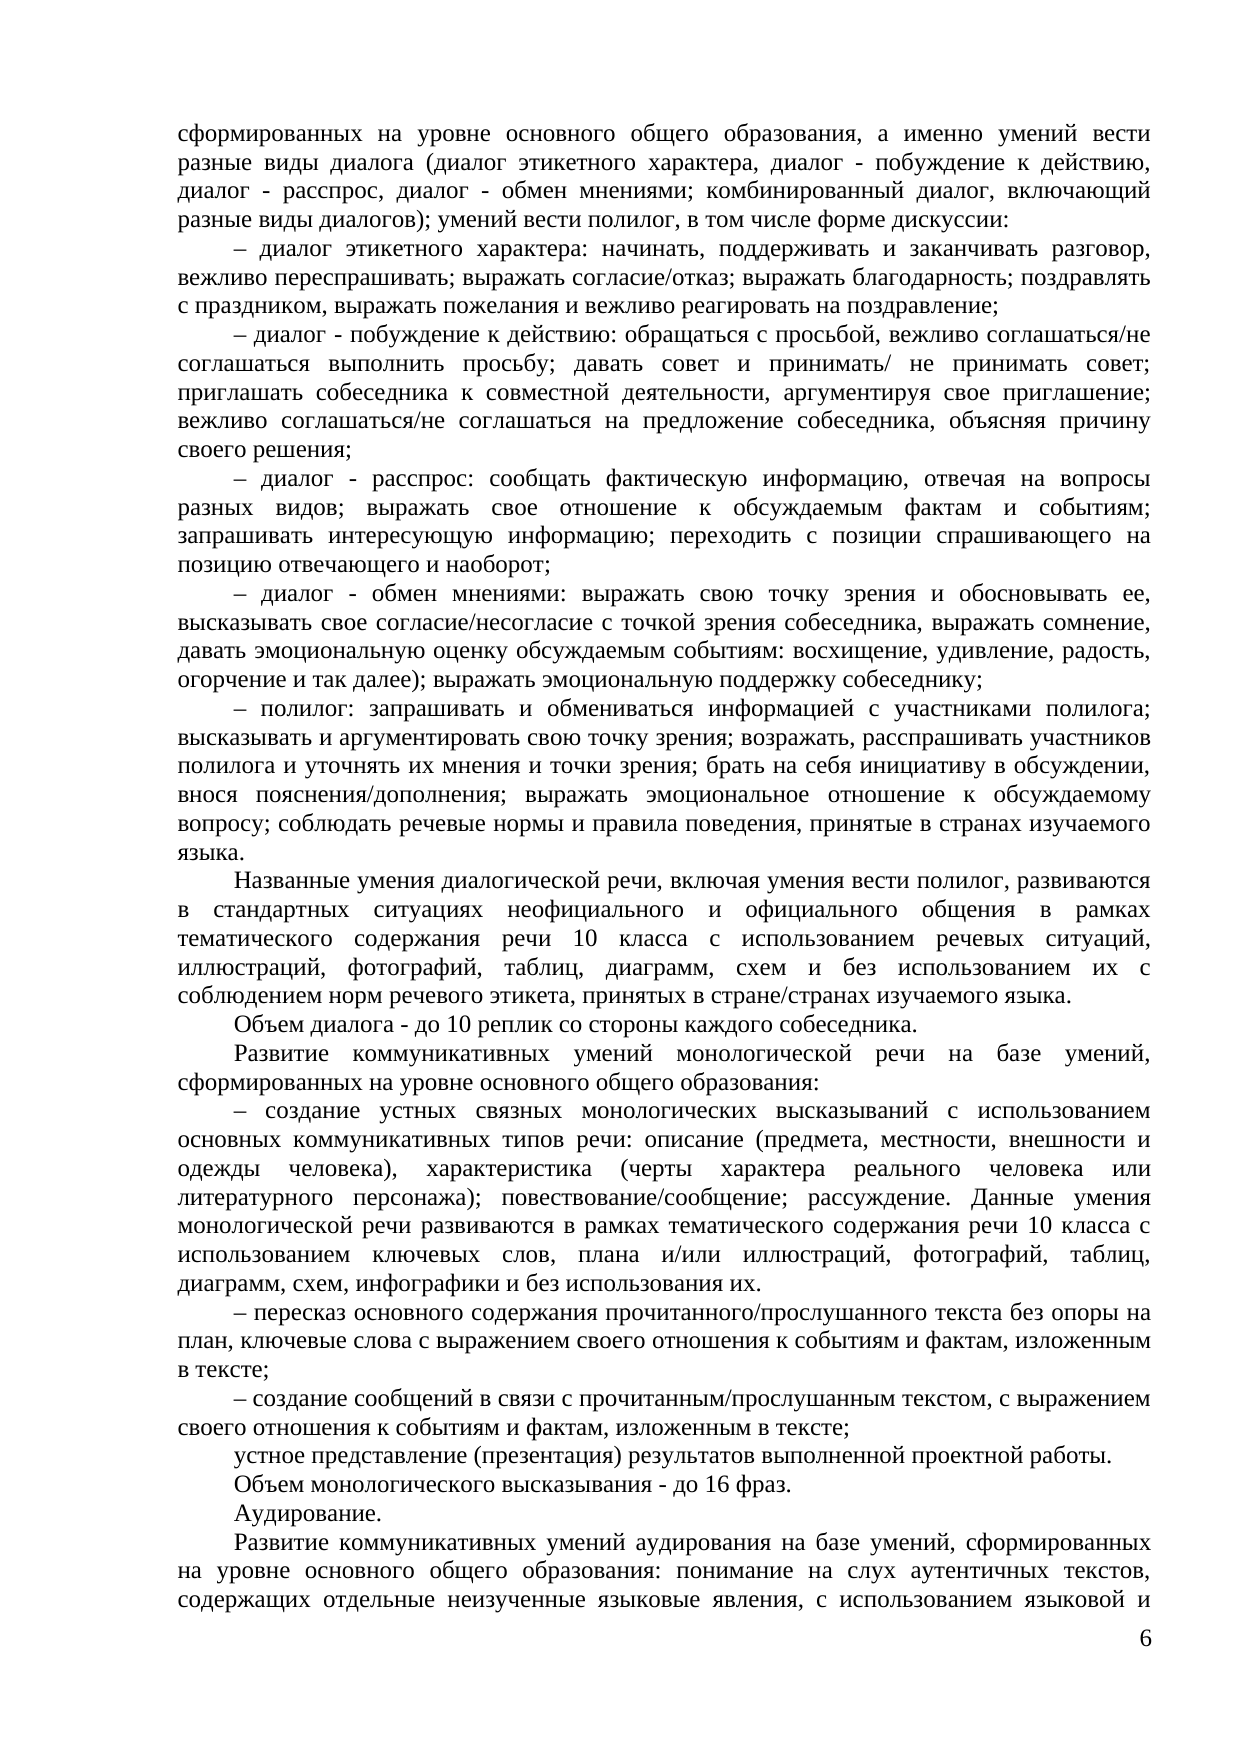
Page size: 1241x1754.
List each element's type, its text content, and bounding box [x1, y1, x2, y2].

text Аудирование. [177, 1498, 1152, 1527]
text – диалог - расспрос: сообщать фактическую информацию, отвечая на вопросы разных видов; выражать свое отношение к обсуждаемым фактам и событиям; запрашивать интересующую информацию; переходить с позиции спрашивающего на позицию отвечающего и наоборот; [177, 463, 1152, 578]
text – диалог этикетного характера: начинать, поддерживать и заканчивать разговор, вежливо переспрашивать; выражать согласие/отказ; выражать благодарность; поздравлять с праздником, выражать пожелания и вежливо реагировать на поздравление; [177, 233, 1152, 319]
text Объем монологического высказывания - до 16 фраз. [177, 1469, 1152, 1498]
text – полилог: запрашивать и обмениваться информацией с участниками полилога; высказывать и аргументировать свою точку зрения; возражать, расспрашивать участников полилога и уточнять их мнения и точки зрения; брать на себя инициативу в обсуждении, внося пояснения/дополнения; выражать эмоциональное отношение к обсуждаемому вопросу; соблюдать речевые нормы и правила поведения, принятые в странах изучаемого языка. [177, 693, 1152, 866]
text – создание устных связных монологических высказываний с использованием основных коммуникативных типов речи: описание (предмета, местности, внешности и одежды человека), характеристика (черты характера реального человека или литературного персонажа); повествование/сообщение; рассуждение. Данные умения монологической речи развиваются в рамках тематического содержания речи 10 класса с использованием ключевых слов, плана и/или иллюстраций, фотографий, таблиц, диаграмм, схем, инфографики и без использования их. [177, 1096, 1152, 1297]
text – диалог - побуждение к действию: обращаться с просьбой, вежливо соглашаться/не соглашаться выполнить просьбу; давать совет и принимать/ не принимать совет; приглашать собеседника к совместной деятельности, аргументируя свое приглашение; вежливо соглашаться/не соглашаться на предложение собеседника, объясняя причину своего решения; [177, 319, 1152, 463]
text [177, 1527, 1152, 1613]
text устное представление (презентация) результатов выполненной проектной работы. [177, 1441, 1152, 1469]
text Объем диалога - до 10 реплик со стороны каждого собеседника. [177, 1009, 1152, 1038]
text Развитие коммуникативных умений монологической речи на базе умений, сформированных на уровне основного общего образования: [177, 1038, 1152, 1096]
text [177, 118, 1152, 233]
text – пересказ основного содержания прочитанного/прослушанного текста без опоры на план, ключевые слова с выражением своего отношения к событиям и фактам, изложенным в тексте; [177, 1297, 1152, 1383]
text – создание сообщений в связи с прочитанным/прослушанным текстом, с выражением своего отношения к событиям и фактам, изложенным в тексте; [177, 1383, 1152, 1441]
text Названные умения диалогической речи, включая умения вести полилог, развиваются в стандартных ситуациях неофициального и официального общения в рамках тематического содержания речи 10 класса с использованием речевых ситуаций, иллюстраций, фотографий, таблиц, диаграмм, схем и без использованием их с соблюдением норм речевого этикета, принятых в стране/странах изучаемого языка. [177, 866, 1152, 1009]
text – диалог - обмен мнениями: выражать свою точку зрения и обосновывать ее, высказывать свое согласие/несогласие с точкой зрения собеседника, выражать сомнение, давать эмоциональную оценку обсуждаемым событиям: восхищение, удивление, радость, огорчение и так далее); выражать эмоциональную поддержку собеседнику; [177, 578, 1152, 693]
